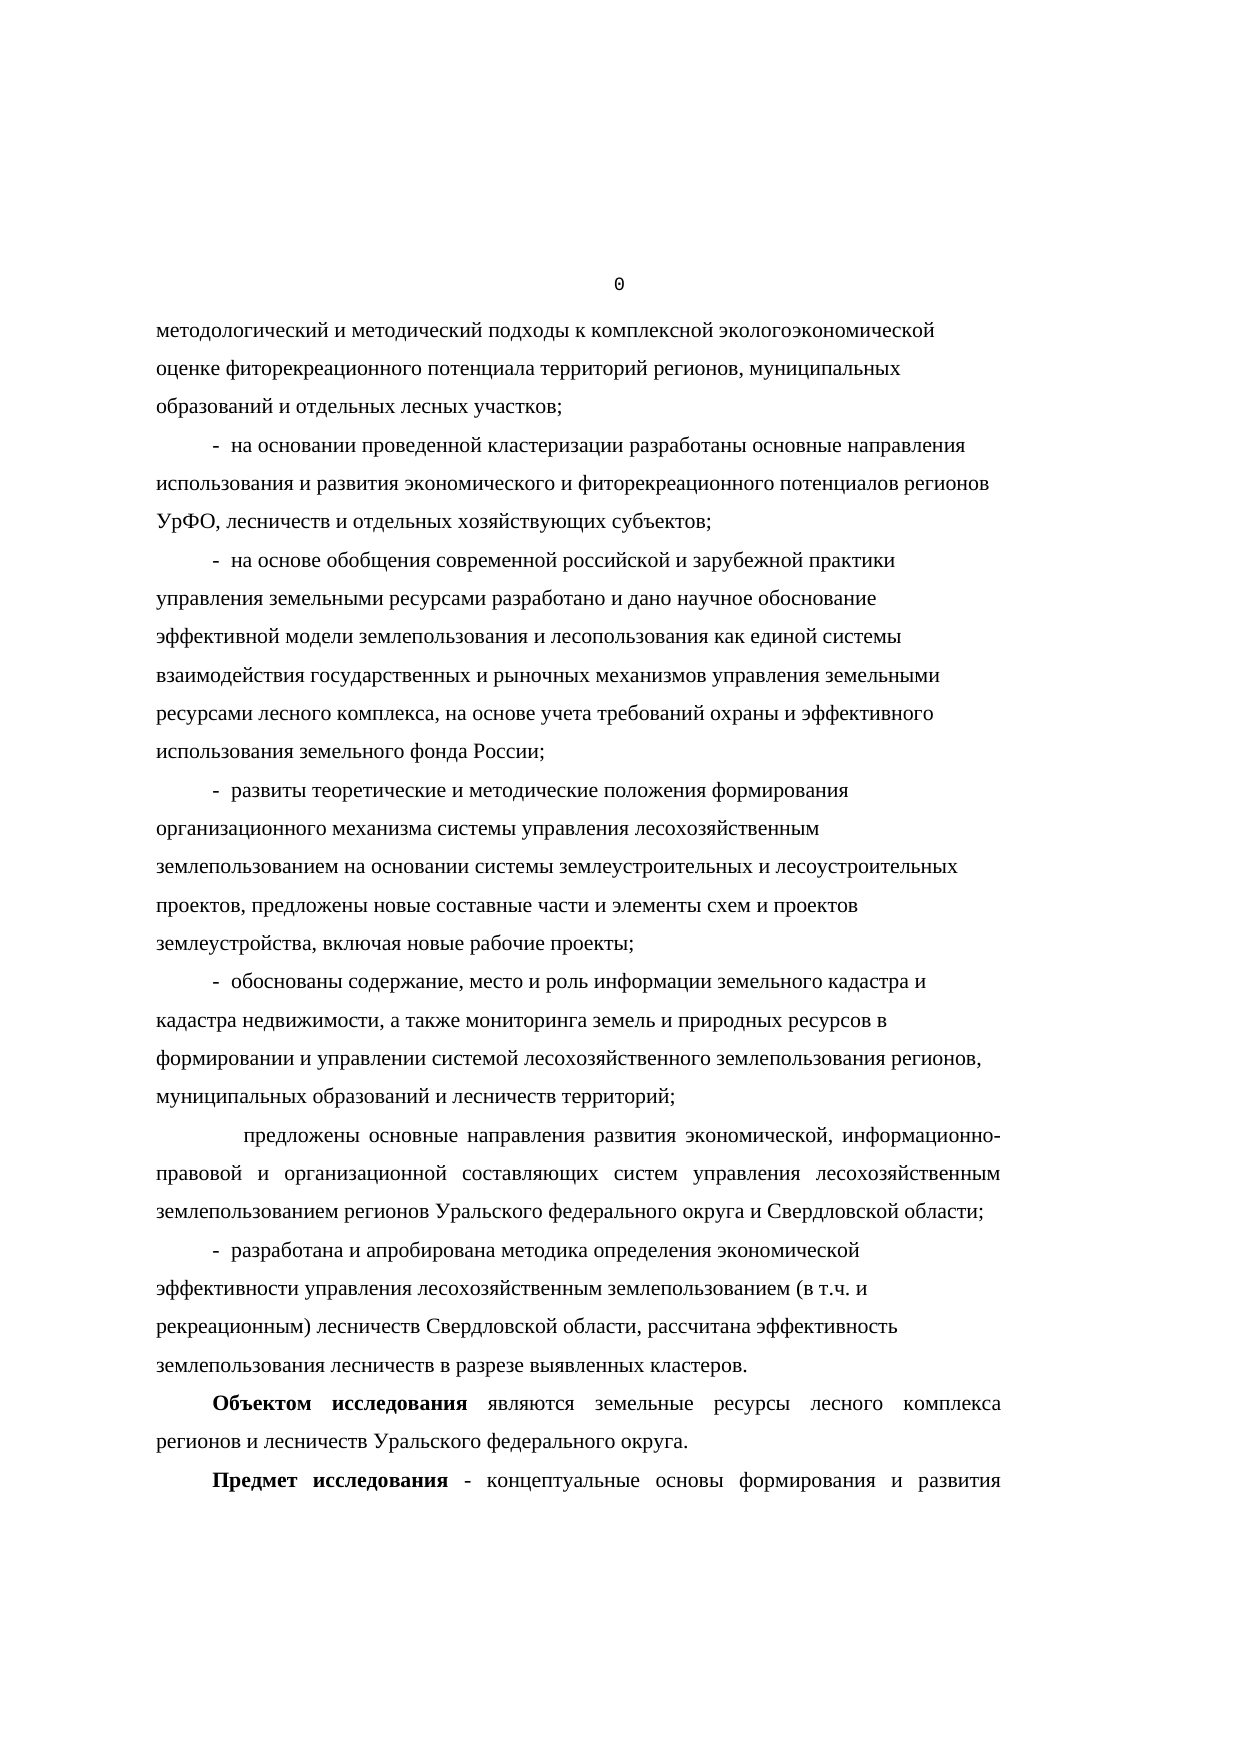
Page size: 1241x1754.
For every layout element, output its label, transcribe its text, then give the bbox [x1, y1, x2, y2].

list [156, 307, 1001, 422]
list развиты теоретические и методические положения формирования организационного механизма системы управления лесохозяйственным землепользованием на основании системы землеустроительных и лесоустроительных проектов, предложены новые составные части и элементы схем и проектов землеустройства, включая новые рабочие проекты; [156, 767, 1001, 958]
list обоснованы содержание, место и роль информации земельного кадастра и кадастра недвижимости, а также мониторинга земель и природных ресурсов в формировании и управлении системой лесохозяйственного землепользования регионов, муниципальных образований и лесничеств территорий; [156, 958, 1001, 1112]
list на основе обобщения современной российской и зарубежной практики управления земельными ресурсами разработано и дано научное обоснование эффективной модели землепользования и лесопользования как единой системы взаимодействия государственных и рыночных механизмов управления земельными ресурсами лесного комплекса, на основе учета требований охраны и эффективного использования земельного фонда России; [156, 537, 1001, 767]
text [156, 1457, 1001, 1495]
text предложены основные направления развития экономической, информационно-правовой и организационной составляющих систем управления лесохозяйственным землепользованием регионов Уральского федерального округа и Свердловской области; [156, 1112, 1001, 1227]
list на основании проведенной кластеризации разработаны основные направления использования и развития экономического и фиторекреационного потенциалов регионов УрФО, лесничеств и отдельных хозяйствующих субъектов; [156, 422, 1001, 537]
list разработана и апробирована методика определения экономической эффективности управления лесохозяйственным землепользованием (в т.ч. и рекреационным) лесничеств Свердловской области, рассчитана эффективность землепользования лесничеств в разрезе выявленных кластеров. [156, 1227, 1001, 1380]
text Объектом исследования являются земельные ресурсы лесного комплекса регионов и лесничеств Уральского федерального округа. [156, 1380, 1001, 1457]
